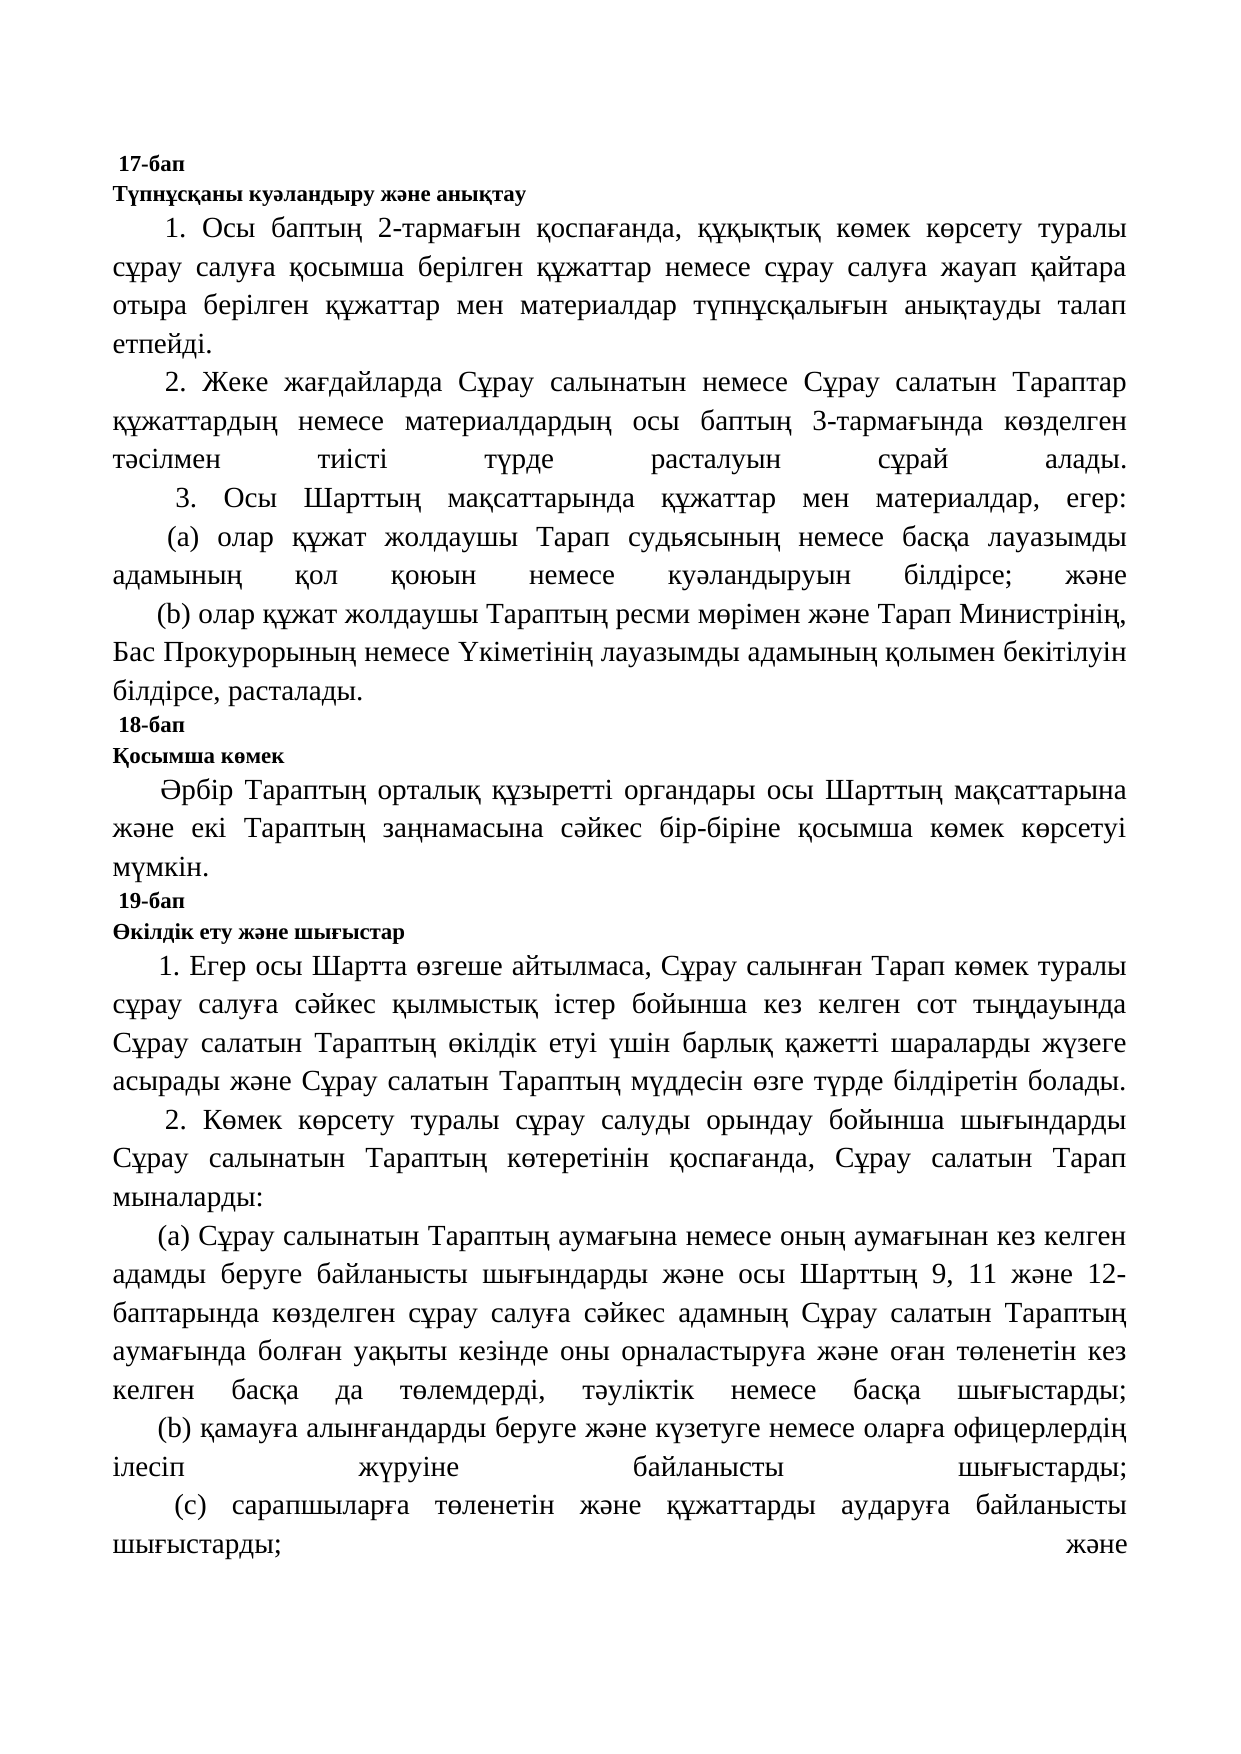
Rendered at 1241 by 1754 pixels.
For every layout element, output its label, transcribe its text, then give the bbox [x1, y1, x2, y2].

text Әрбір Тараптың орталық құзыретті органдары осы Шарттың мақсаттарына және екі Тараптың заңнамасына сәйкес бір-біріне қосымша көмек көрсетуі мүмкін. [112, 772, 1128, 882]
text 19-бап Өкілдік ету және шығыстар [112, 887, 1128, 944]
text 18-бап Қосымша көмек [112, 711, 1128, 768]
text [112, 948, 1128, 1559]
text 17-бап Түпнұсқаны куәландыру және анықтау [112, 150, 1128, 207]
text 1. Осы баптың 2-тармағын қоспағанда, құқықтық көмек көрсету туралы сұрау салуға қосымша берілген құжаттар немесе сұрау салуға жауап қайтара отыра берілген құжаттар мен материалдар түпнұсқалығын анықтауды талап етпейді. 2. Жеке жағдайларда Сұрау салынатын немесе Сұрау салатын Тараптар құжаттардың немесе материалдардың осы баптың 3-тармағында көзделген тәсілмен тиісті түрде расталуын сұрай алады. 3. Осы Шарттың мақсаттарында құжаттар мен материалдар, егер: (а) олар құжат жолдаушы Тарап судьясының немесе басқа лауазымды адамының қол қоюын немесе куәландыруын білдірсе; және (b) олар құжат жолдаушы Тараптың ресми мөрімен және Тарап Министрінің, Бас Прокурорының немесе Үкіметінің лауазымды адамының қолымен бекітілуін білдірсе, расталады. [112, 210, 1128, 706]
